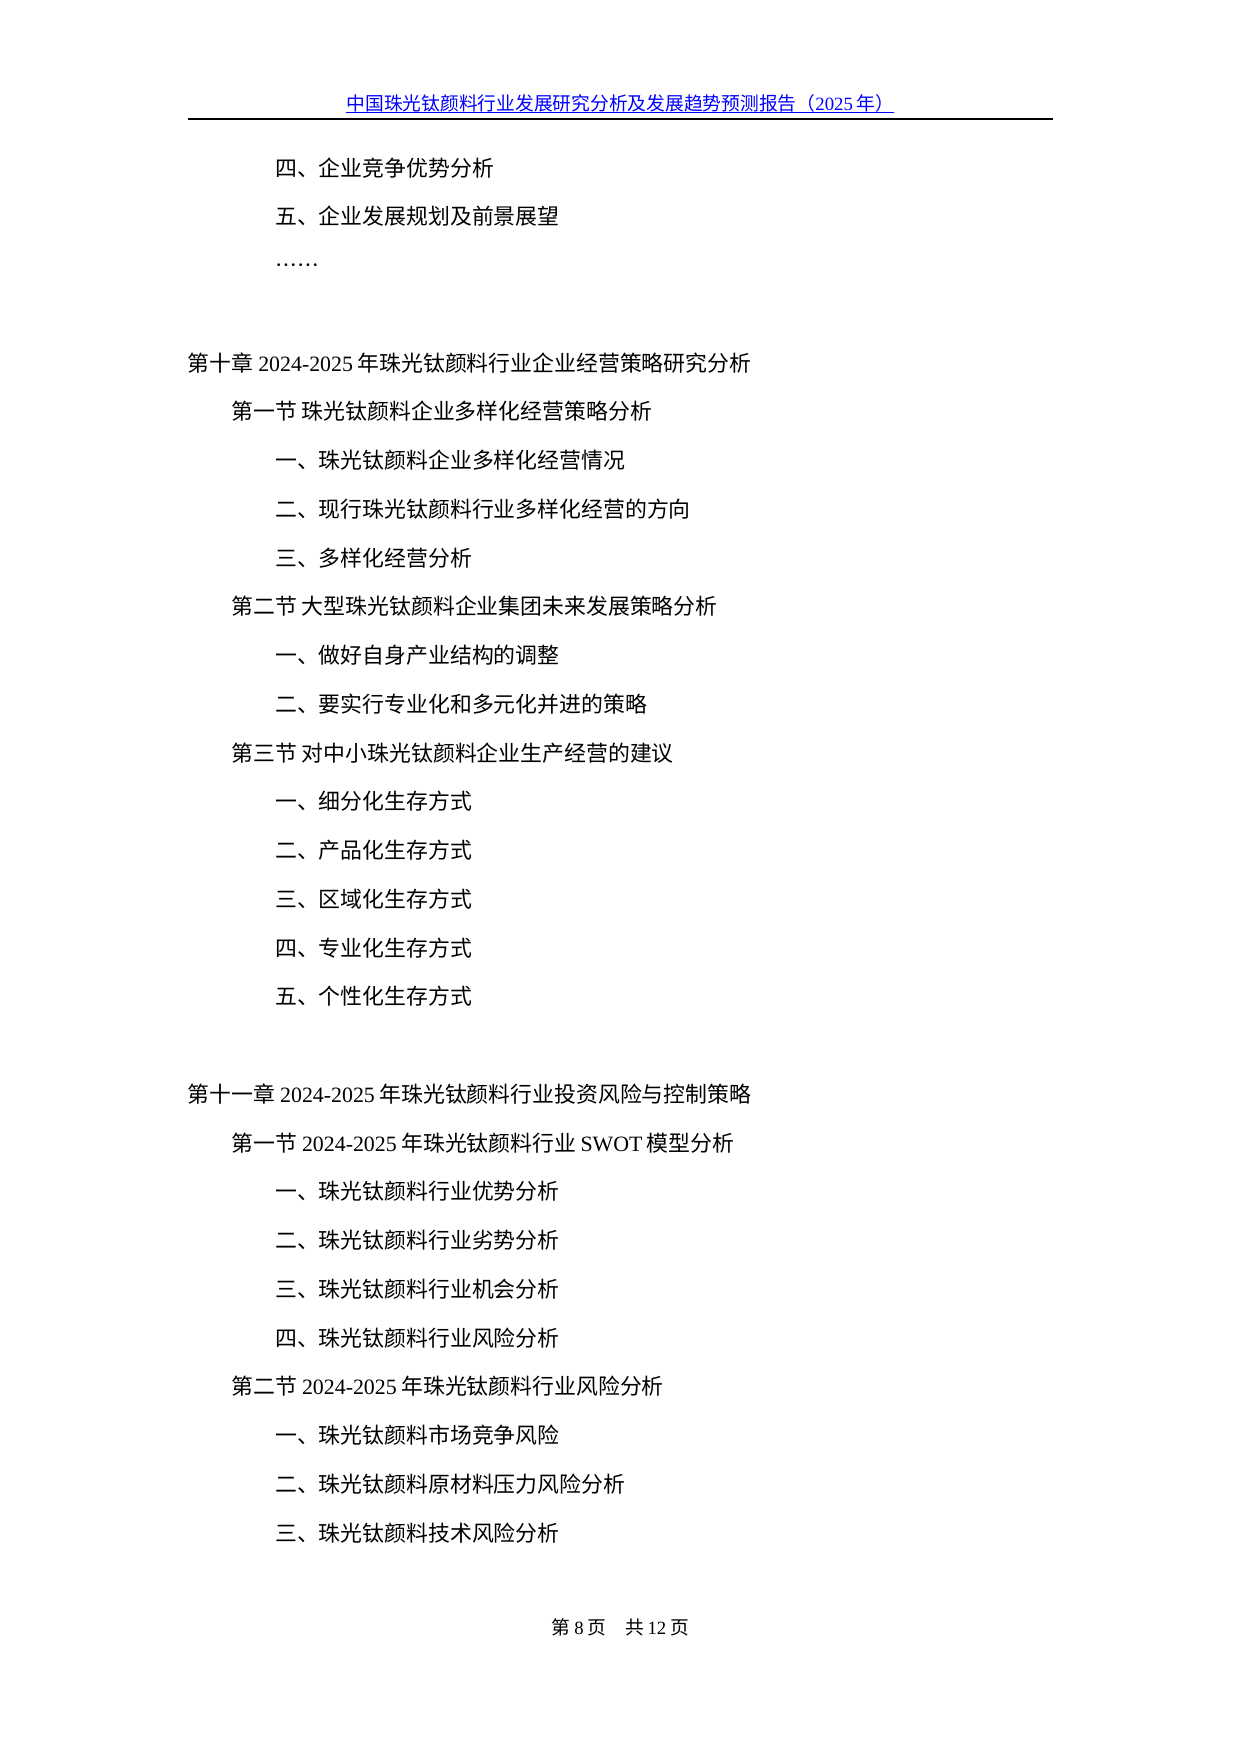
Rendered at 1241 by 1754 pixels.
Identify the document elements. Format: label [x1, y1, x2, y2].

text [187, 150, 1053, 1548]
